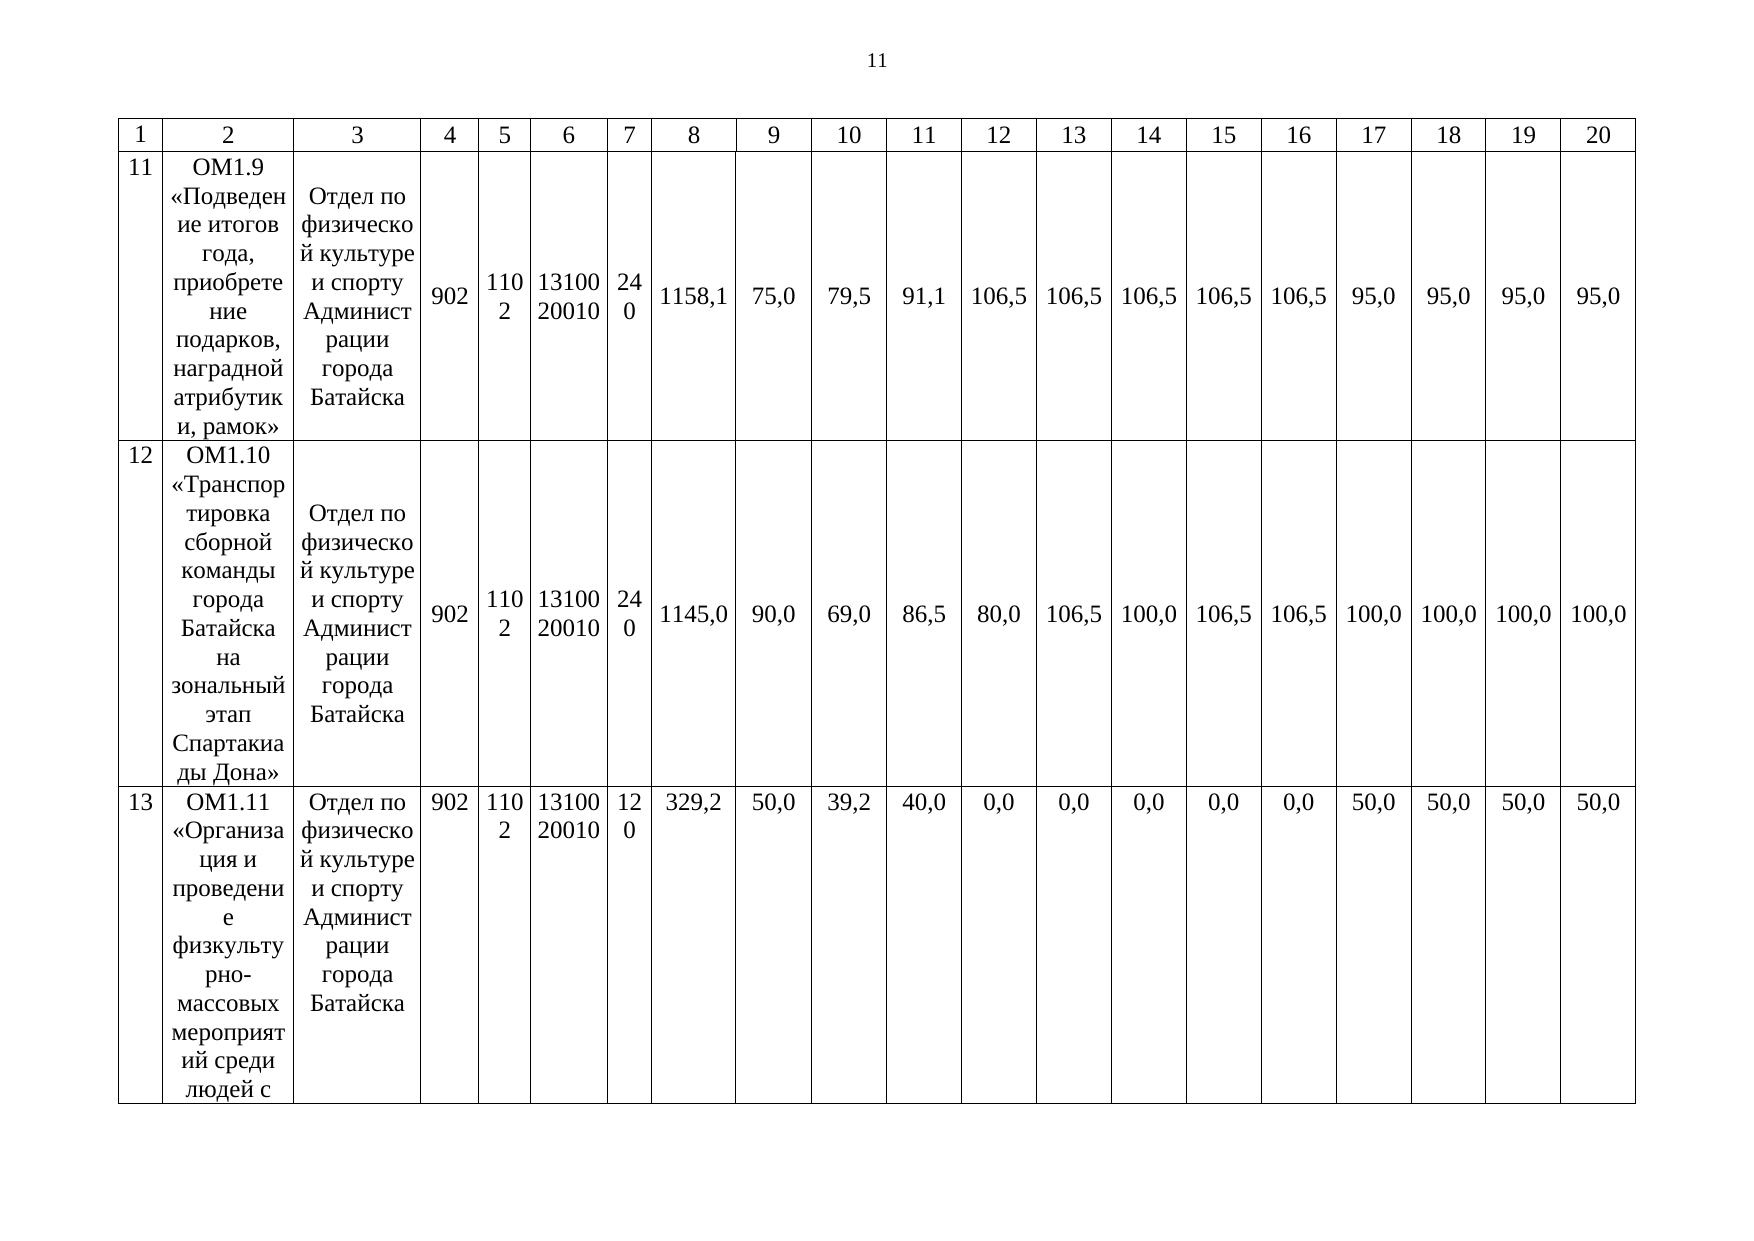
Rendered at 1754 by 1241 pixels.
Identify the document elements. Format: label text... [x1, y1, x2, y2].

table_cell 100,0 [1412, 441, 1485, 786]
table_cell 1102 [479, 152, 530, 439]
table_header 14 [1112, 119, 1186, 151]
table_cell 90,0 [736, 441, 811, 786]
table_header 13 [1037, 119, 1111, 151]
table_cell 91,1 [887, 152, 961, 439]
table_cell 50,0 [736, 787, 811, 1103]
table_cell 106,5 [1262, 152, 1336, 439]
table_cell 80,0 [962, 441, 1036, 786]
table_cell ОМ1.10 «Транспортировка сборной команды города Батайска на зональный этап Спартакиады Дона» [163, 441, 293, 786]
table_header 19 [1486, 119, 1560, 151]
table_cell 69,0 [812, 441, 886, 786]
table_cell ОМ1.9 «Подведение итогов года, приобретение подарков, наградной атрибутики, рамок» [163, 152, 293, 439]
table_cell 100,0 [1486, 441, 1560, 786]
table_cell 50,0 [1486, 787, 1560, 1103]
table_cell 13 [119, 787, 162, 1103]
table_cell 75,0 [736, 152, 811, 439]
table_header 1 [119, 119, 162, 151]
table_cell 902 [421, 152, 478, 439]
table_header 12 [962, 119, 1036, 151]
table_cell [163, 787, 293, 1103]
table_cell 1102 [479, 787, 530, 1103]
table_cell 240 [608, 152, 651, 439]
table_cell 1310020010 [531, 152, 607, 439]
table_cell 106,5 [1262, 441, 1336, 786]
table_cell 100,0 [1112, 441, 1186, 786]
table_header 20 [1561, 119, 1635, 151]
table_cell 50,0 [1337, 787, 1411, 1103]
table_header 10 [812, 119, 886, 151]
table_cell 329,2 [652, 787, 735, 1103]
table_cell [294, 787, 420, 1103]
table_cell 95,0 [1561, 152, 1635, 439]
table_header 4 [421, 119, 478, 151]
table_cell 95,0 [1337, 152, 1411, 439]
table_cell 0,0 [1112, 787, 1186, 1103]
table_cell 0,0 [962, 787, 1036, 1103]
table_header 16 [1262, 119, 1336, 151]
table_cell 106,5 [1187, 441, 1261, 786]
table_header 9 [737, 119, 811, 151]
table_cell 100,0 [1337, 441, 1411, 786]
table_cell 0,0 [1262, 787, 1336, 1103]
table_cell 902 [421, 441, 478, 786]
table_cell 0,0 [1037, 787, 1111, 1103]
table_cell 240 [608, 441, 651, 786]
table_cell 120 [608, 787, 651, 1103]
table_cell 106,5 [1187, 152, 1261, 439]
table_header 5 [479, 119, 530, 151]
table_cell 1310020010 [531, 441, 607, 786]
table_cell 106,5 [1112, 152, 1186, 439]
table_cell 106,5 [962, 152, 1036, 439]
table_cell 95,0 [1486, 152, 1560, 439]
table_header 2 [163, 119, 293, 151]
table_cell 0,0 [1187, 787, 1261, 1103]
table_cell 50,0 [1561, 787, 1635, 1103]
table_header 17 [1337, 119, 1411, 151]
table_cell 1102 [479, 441, 530, 786]
table_header 11 [887, 119, 961, 151]
table_cell 1310020010 [531, 787, 607, 1103]
table_cell 11 [119, 152, 162, 439]
table_cell 1145,0 [652, 441, 735, 786]
table_cell 40,0 [887, 787, 961, 1103]
table_cell 12 [119, 441, 162, 786]
table_cell Отдел по физической культуре и спорту Администрации города Батайска [294, 441, 420, 786]
table_cell 39,2 [812, 787, 886, 1103]
table_cell 50,0 [1412, 787, 1485, 1103]
table_header 8 [652, 119, 736, 151]
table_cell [294, 152, 420, 439]
table_cell 86,5 [887, 441, 961, 786]
table_cell 106,5 [1037, 441, 1111, 786]
table_header 6 [531, 119, 607, 151]
table_cell 100,0 [1561, 441, 1635, 786]
table_cell 79,5 [812, 152, 886, 439]
table_header 3 [294, 119, 420, 151]
table_cell 95,0 [1412, 152, 1485, 439]
table_cell 106,5 [1037, 152, 1111, 439]
table_header 7 [608, 119, 651, 151]
table_header 18 [1412, 119, 1485, 151]
table_cell 902 [421, 787, 478, 1103]
table_cell 1158,1 [652, 152, 735, 439]
table_header 15 [1187, 119, 1261, 151]
